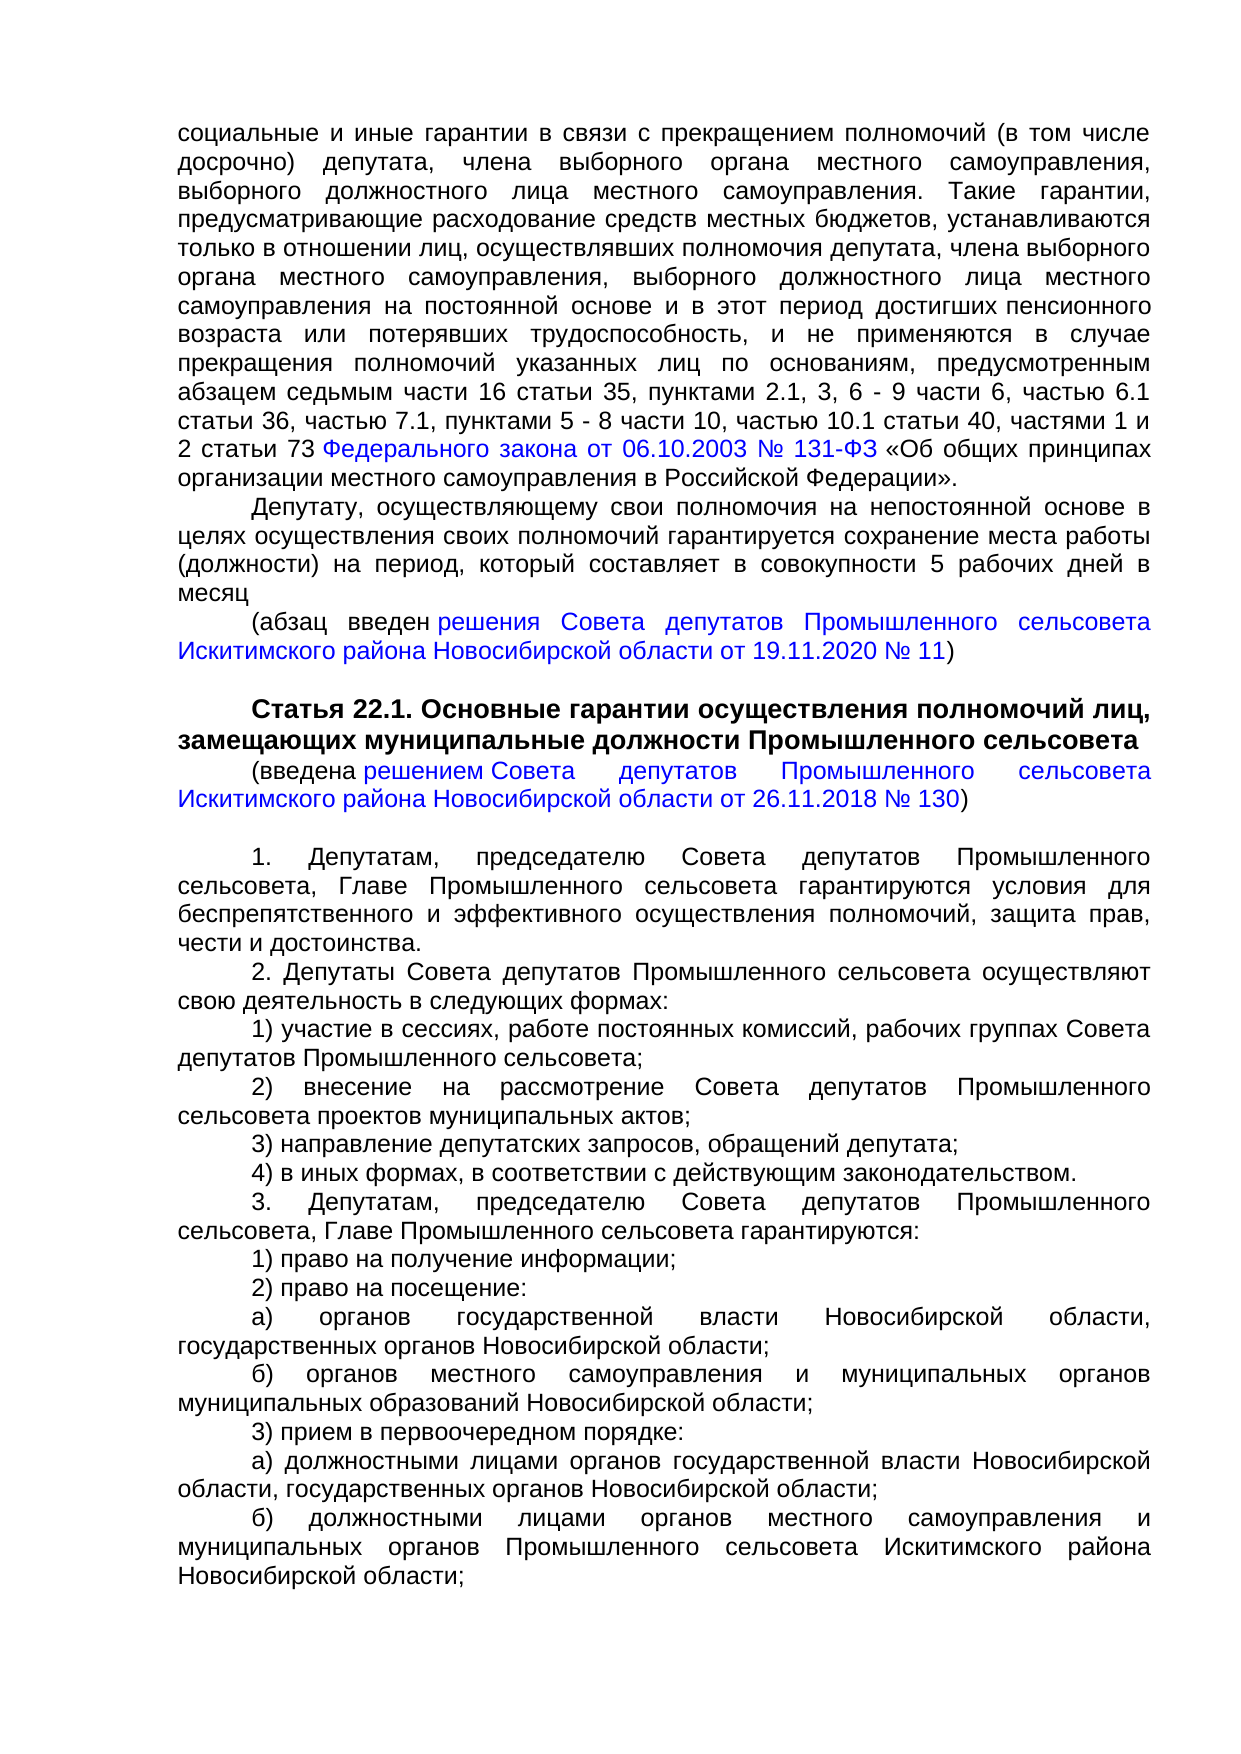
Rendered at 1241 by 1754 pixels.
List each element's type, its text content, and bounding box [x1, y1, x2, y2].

text (абзац введен решения Совета депутатов Промышленного сельсовета Искитимского района Новосибирской области от 19.11.2020 № 11) [177, 607, 1152, 664]
text 4) в иных формах, в соответствии с действующим законодательством. [177, 1158, 1152, 1187]
text (введена решением Совета депутатов Промышленного сельсовета Искитимского района Новосибирской области от 26.11.2018 № 130) [177, 756, 1152, 813]
text 2) право на посещение: [177, 1273, 1152, 1302]
text б) должностными лицами органов местного самоуправления и муниципальных органов Промышленного сельсовета Искитимского района Новосибирской области; [177, 1503, 1152, 1589]
text а) органов государственной власти Новосибирской области, государственных органов Новосибирской области; [177, 1302, 1152, 1359]
text Статья 22.1. Основные гарантии осуществления полномочий лиц, замещающих муниципальные должности Промышленного сельсовета [177, 693, 1152, 756]
text 3) прием в первоочередном порядке: [177, 1417, 1152, 1446]
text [177, 118, 1152, 492]
text Депутату, осуществляющему свои полномочия на непостоянной основе в целях осуществления своих полномочий гарантируется сохранение места работы (должности) на период, который составляет в совокупности 5 рабочих дней в месяц [177, 492, 1152, 607]
text 3) направление депутатских запросов, обращений депутата; [177, 1129, 1152, 1158]
text а) должностными лицами органов государственной власти Новосибирской области, государственных органов Новосибирской области; [177, 1446, 1152, 1503]
text б) органов местного самоуправления и муниципальных органов муниципальных образований Новосибирской области; [177, 1359, 1152, 1417]
text 2) внесение на рассмотрение Совета депутатов Промышленного сельсовета проектов муниципальных актов; [177, 1072, 1152, 1129]
text 1) право на получение информации; [177, 1244, 1152, 1273]
text 3. Депутатам, председателю Совета депутатов Промышленного сельсовета, Главе Промышленного сельсовета гарантируются: [177, 1187, 1152, 1244]
text 1. Депутатам, председателю Совета депутатов Промышленного сельсовета, Главе Промышленного сельсовета гарантируются условия для беспрепятственного и эффективного осуществления полномочий, защита прав, чести и достоинства. [177, 842, 1152, 957]
text 2. Депутаты Совета депутатов Промышленного сельсовета осуществляют свою деятельность в следующих формах: [177, 957, 1152, 1014]
text 1) участие в сессиях, работе постоянных комиссий, рабочих группах Совета депутатов Промышленного сельсовета; [177, 1014, 1152, 1072]
